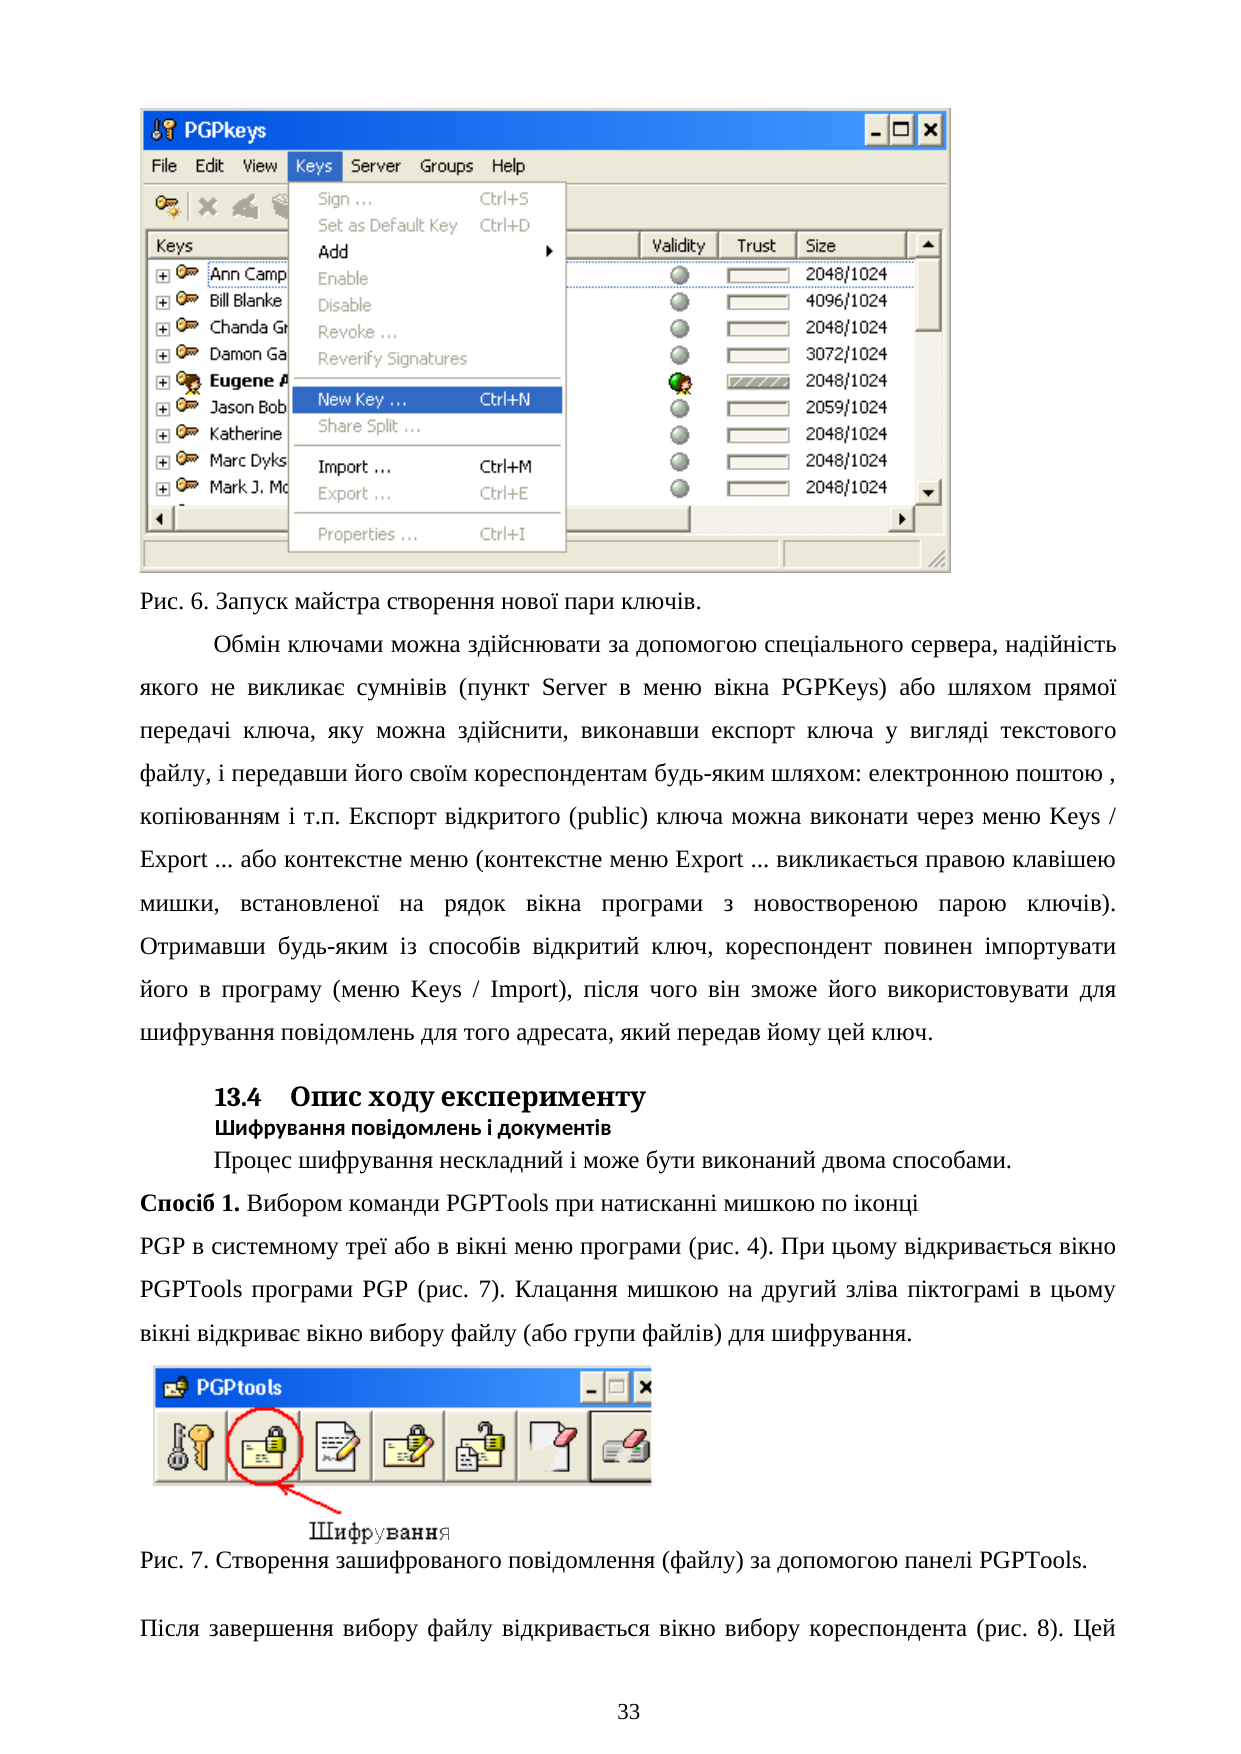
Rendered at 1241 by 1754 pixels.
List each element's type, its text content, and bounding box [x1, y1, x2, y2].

text Спосіб 1. Вибором команди PGPTools при натисканні мишкою по іконці [139, 1188, 1117, 1217]
picture [139, 1360, 652, 1545]
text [139, 1613, 1117, 1642]
subtitle Опис ходу експерименту [214, 1082, 1117, 1113]
text Обмін ключами можна здійснювати за допомогою спеціального сервера, надійність якого не викликає сумнівів (пункт Server в меню вікна PGPKeys) або шляхом прямої передачі ключа, яку можна здійснити, виконавши експорт ключа у вигляді текстового файлу, і передавши його своїм кореспондентам будь-яким шляхом: електронною поштою , копіюванням і т.п. Експорт відкритого (public) ключа можна виконати через меню Keys / Export ... або контекстне меню (контекстне меню Export ... викликається правою клавішею мишки, встановленої на рядок вікна програми з новоствореною парою ключів). Отримавши будь-яким із способів відкритий ключ, кореспондент повинен імпортувати його в програму (меню Keys / Import), після чого він зможе його використовувати для шифрування повідомлень для того адресата, який передав йому цей ключ. [139, 629, 1117, 1046]
text PGP в системному треї або в вікні меню програми (рис. 4). При цьому відкривається вікно PGPTools програми PGP (рис. 7). Клацання мишкою на другий зліва піктограмі в цьому вікні відкриває вікно вибору файлу (або групи файлів) для шифрування. [139, 1231, 1117, 1346]
text Шифрування повідомлень і документів [139, 1113, 1117, 1141]
text Процес шифрування нескладний і може бути виконаний двома способами. [139, 1145, 1117, 1174]
text Рис. 6. Запуск майстра створення нової пари ключів. [139, 586, 1117, 614]
text Рис. 7. Створення зашифрованого повідомлення (файлу) за допомогою панелі PGPTools. [139, 1545, 1117, 1574]
